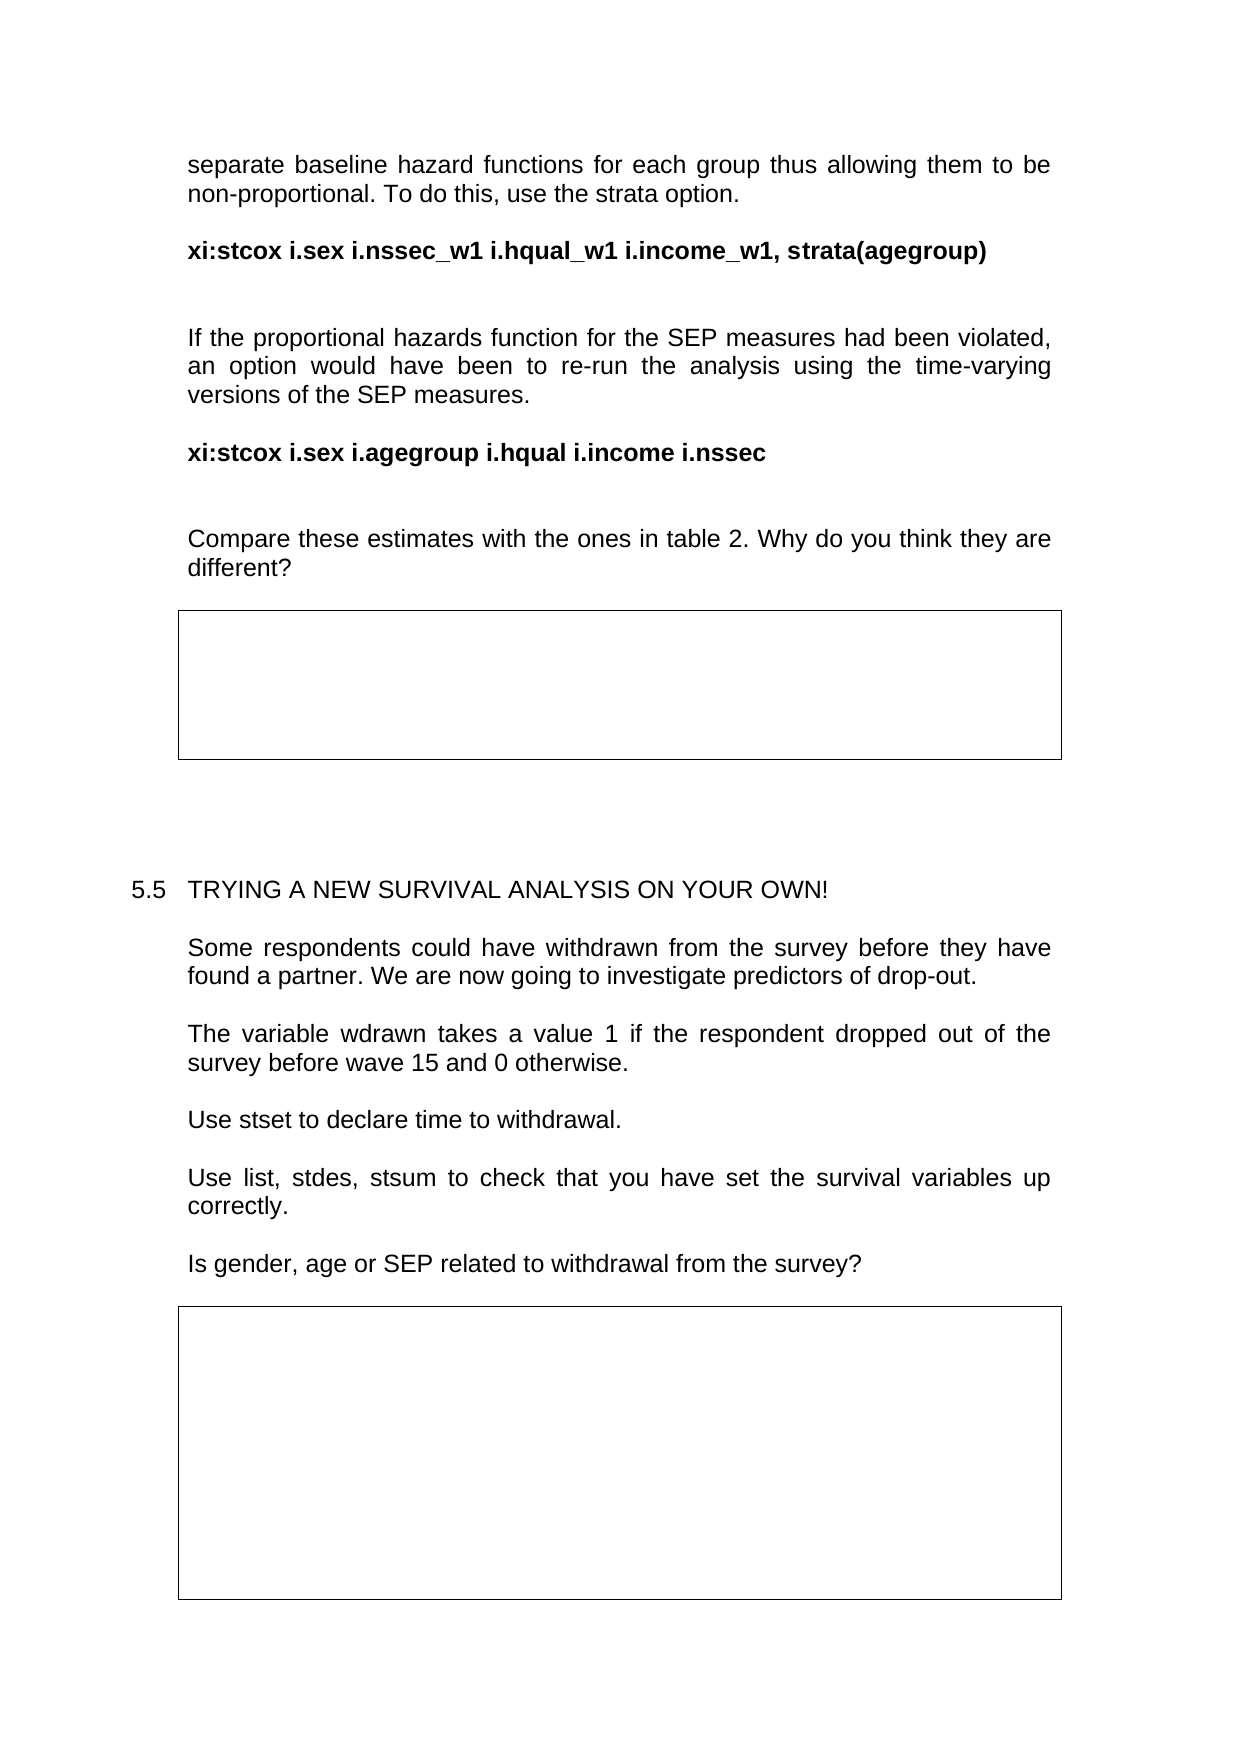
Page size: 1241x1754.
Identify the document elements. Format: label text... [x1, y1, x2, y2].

text xi:stcox i.sex i.agegroup i.hqual i.income i.nssec [187, 437, 1053, 466]
text The variable wdrawn takes a value 1 if the respondent dropped out of the survey before wave 15 and 0 otherwise. [187, 1019, 1053, 1076]
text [187, 150, 1053, 207]
text Is gender, age or SEP related to withdrawal from the survey? [187, 1249, 1053, 1277]
text Compare these estimates with the ones in table 2. Why do you think they are different? [187, 524, 1053, 581]
text Use stset to declare time to withdrawal. [187, 1105, 1053, 1134]
text Some respondents could have withdrawn from the survey before they have found a partner. We are now going to investigate predictors of drop-out. [187, 932, 1053, 990]
text xi:stcox i.sex i.nssec_w1 i.hqual_w1 i.income_w1, strata(agegroup) [187, 236, 1144, 265]
text Use list, stdes, stsum to check that you have set the survival variables up correctly. [187, 1162, 1053, 1220]
text If the proportional hazards function for the SEP measures had been violated, an option would have been to re-run the analysis using the time-varying versions of the SEP measures. [187, 322, 1053, 409]
text 5.5 Trying a new survival analysis on your own! [131, 875, 1053, 904]
